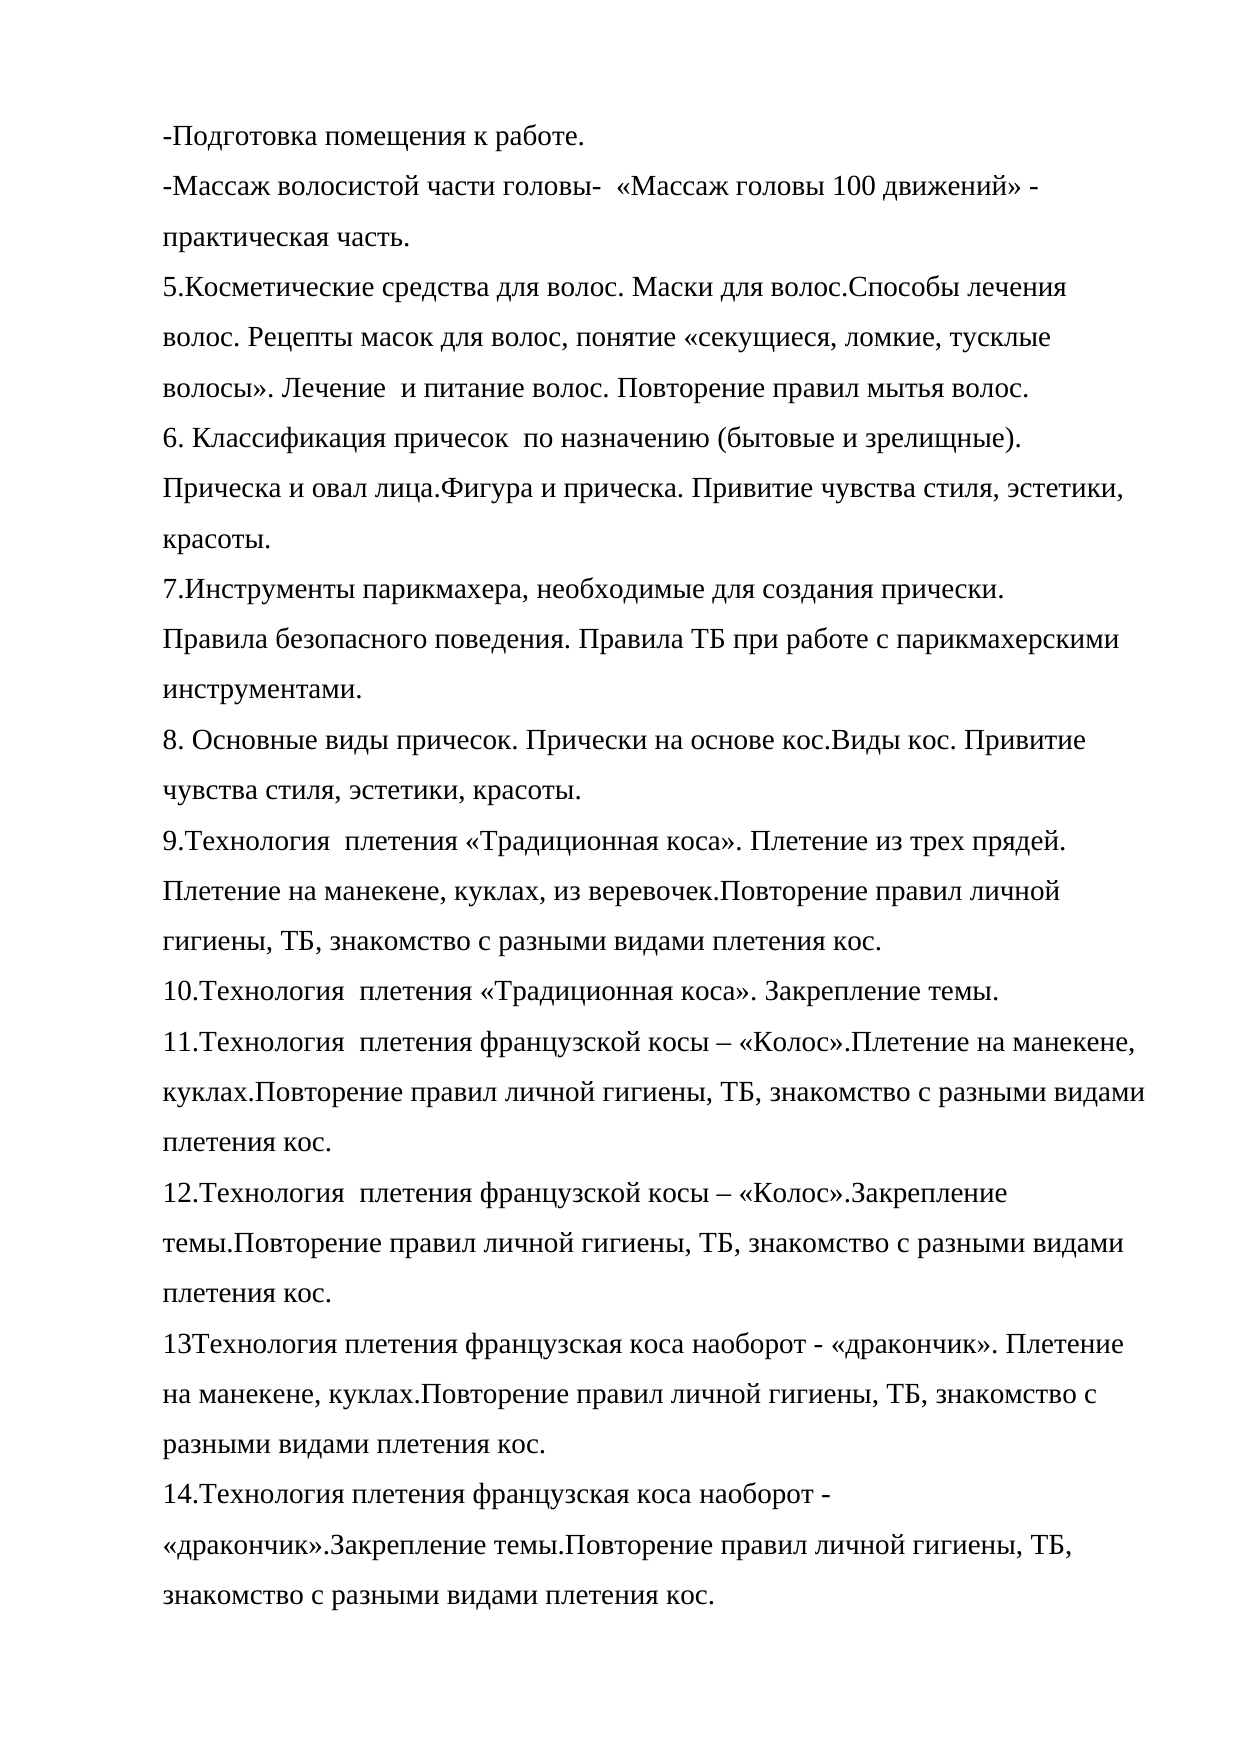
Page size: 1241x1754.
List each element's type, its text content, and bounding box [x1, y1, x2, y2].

list 11.Технология плетения французской косы – «Колос».Плетение на манекене, куклах.Повторение правил личной гигиены, ТБ, знакомство с разными видами плетения кос. [162, 1024, 1152, 1158]
list 13Технология плетения французская коса наоборот - «дракончик». Плетение на манекене, куклах.Повторение правил личной гигиены, ТБ, знакомство с разными видами плетения кос. [162, 1326, 1152, 1460]
list 5.Косметические средства для волос. Маски для волос.Способы лечения волос. Рецепты масок для волос, понятие «секущиеся, ломкие, тусклые волосы». Лечение и питание волос. Повторение правил мытья волос. [162, 269, 1152, 403]
list 9.Технология плетения «Традиционная коса». Плетение из трех прядей. [162, 823, 1152, 856]
list 14.Технология плетения французская коса наоборот - «дракончик».Закрепление темы.Повторение правил личной гигиены, ТБ, знакомство с разными видами плетения кос. [162, 1477, 1152, 1611]
list 12.Технология плетения французской косы – «Колос».Закрепление темы.Повторение правил личной гигиены, ТБ, знакомство с разными видами плетения кос. [162, 1175, 1152, 1309]
list 8. Основные виды причесок. Прически на основе кос.Виды кос. Привитие чувства стиля, эстетики, красоты. [162, 722, 1152, 806]
list Плетение на манекене, куклах, из веревочек.Повторение правил личной гигиены, ТБ, знакомство с разными видами плетения кос. [162, 873, 1152, 957]
list -Подготовка помещения к работе. [162, 118, 1152, 152]
list 10.Технология плетения «Традиционная коса». Закрепление темы. [162, 973, 1152, 1007]
list 7.Инструменты парикмахера, необходимые для создания прически. [162, 571, 1152, 604]
list 6. Классификация причесок по назначению (бытовые и зрелищные). Прическа и овал лица.Фигура и прическа. Привитие чувства стиля, эстетики, красоты. [162, 420, 1152, 554]
list Правила безопасного поведения. Правила ТБ при работе с парикмахерскими инструментами. [162, 621, 1152, 705]
list -Массаж волосистой части головы- «Массаж головы 100 движений» -практическая часть. [162, 168, 1152, 252]
